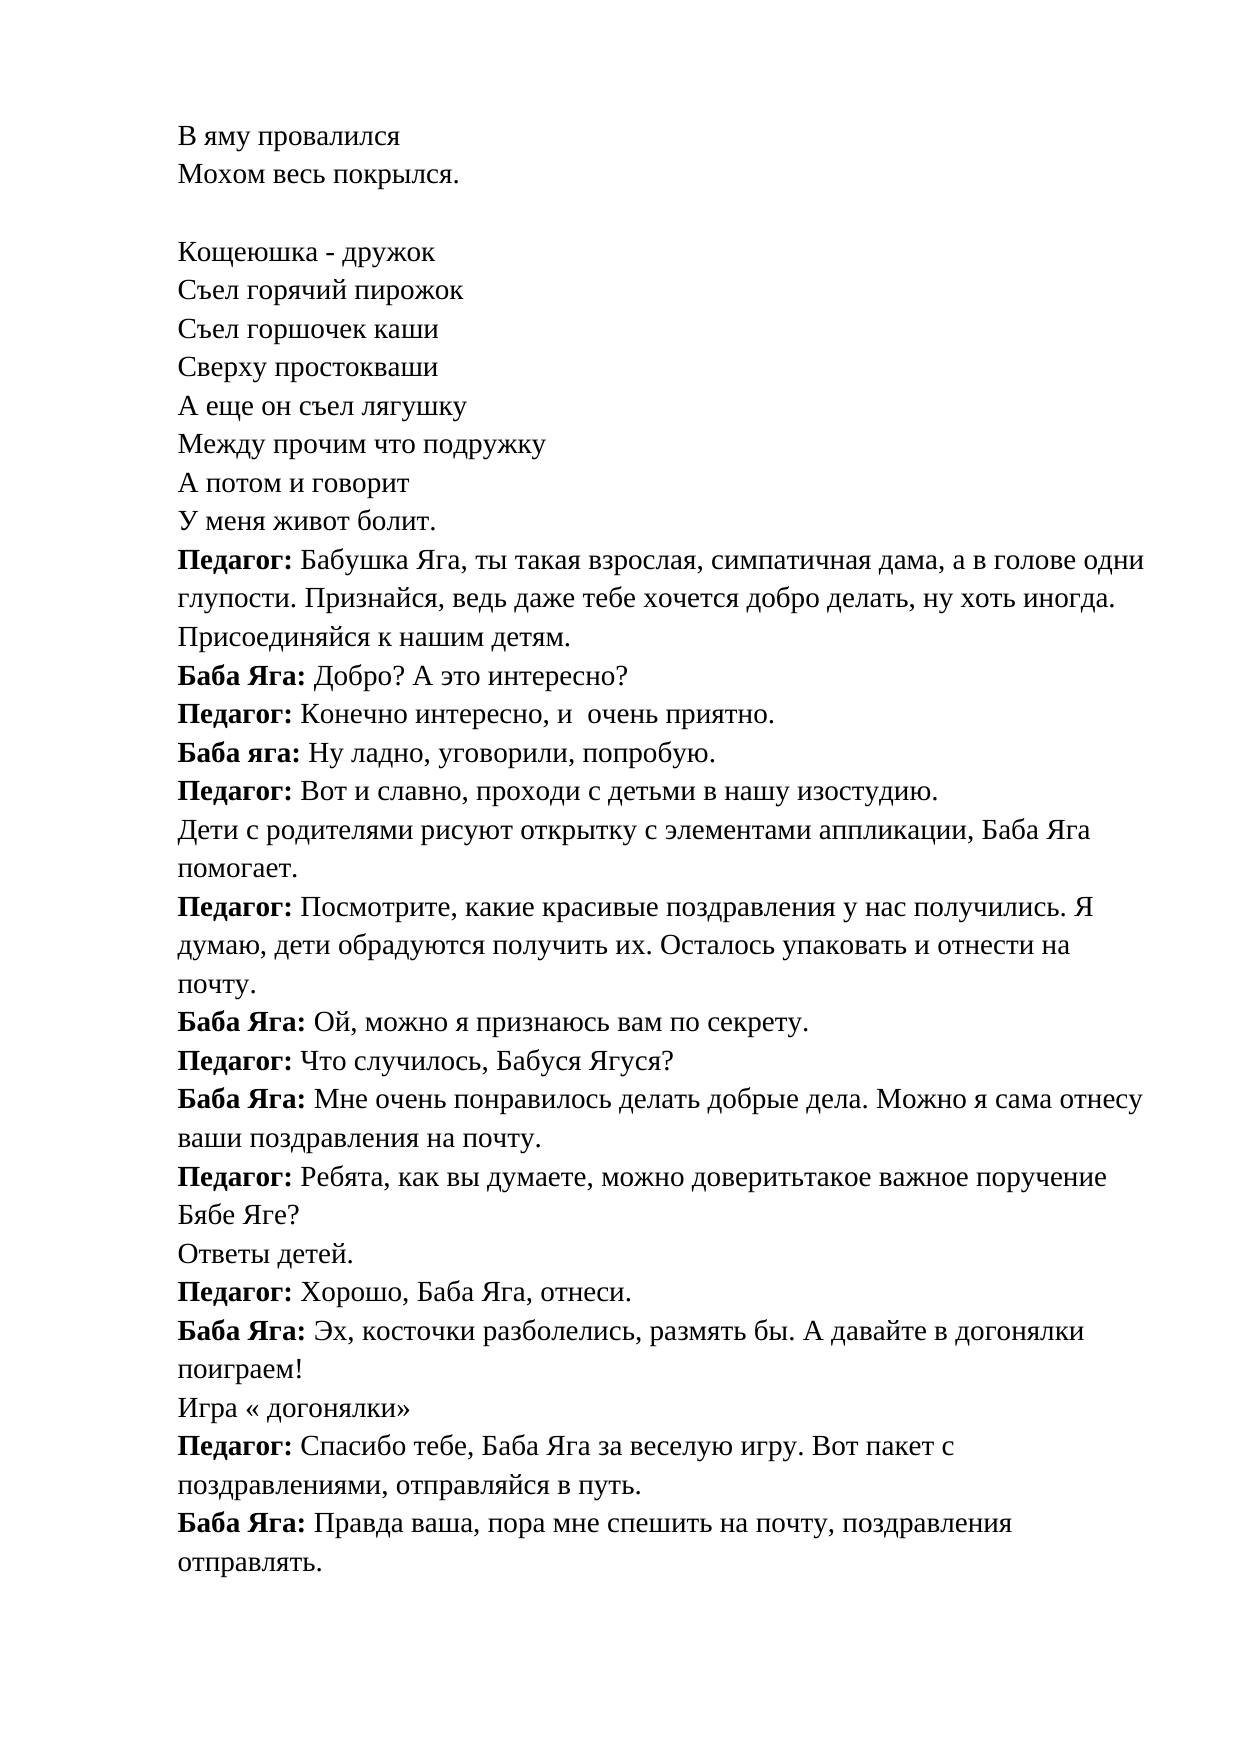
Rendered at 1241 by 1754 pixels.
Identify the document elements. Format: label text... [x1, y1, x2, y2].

text Съел горшочек каши [177, 311, 1152, 344]
text Педагог: Что случилось, Бабуся Ягуся? [177, 1043, 1152, 1077]
text Баба Яга: Ой, можно я признаюсь вам по секрету. [177, 1004, 1152, 1038]
text Педагог: Бабушка Яга, ты такая взрослая, симпатичная дама, а в голове одни глупости. Признайся, ведь даже тебе хочется добро делать, ну хоть иногда. Присоединяйся к нашим детям. [177, 542, 1152, 653]
text В яму провалился [177, 118, 1152, 152]
text Между прочим что подружку [177, 426, 1152, 460]
text У меня живот болит. [177, 503, 1152, 537]
text Съел горячий пирожок [177, 272, 1152, 306]
text Баба Яга: Правда ваша, пора мне спешить на почту, поздравления отправлять. [177, 1506, 1152, 1578]
text Баба Яга: Эх, косточки разболелись, размять бы. А давайте в догонялки поиграем! [177, 1313, 1152, 1385]
text Педагог: Ребята, как вы думаете, можно доверитьтакое важное поручение Бябе Яге? [177, 1159, 1152, 1231]
text Кощеюшка - дружок [177, 234, 1152, 267]
text Мохом весь покрылся. [177, 157, 1152, 190]
text Игра « догонялки» [177, 1390, 1152, 1423]
text Баба яга: Ну ладно, уговорили, попробую. [177, 735, 1152, 768]
text Баба Яга: Мне очень понравилось делать добрые дела. Можно я сама отнесу ваши поздравления на почту. [177, 1082, 1152, 1154]
text Педагог: Спасибо тебе, Баба Яга за веселую игру. Вот пакет с поздравлениями, отправляйся в путь. [177, 1428, 1152, 1501]
text Ответы детей. [177, 1236, 1152, 1269]
text Сверху простокваши [177, 349, 1152, 383]
text Баба Яга: Добро? А это интересно? [177, 658, 1152, 691]
text А потом и говорит [177, 465, 1152, 498]
text Педагог: Конечно интересно, и очень приятно. [177, 696, 1152, 730]
text Дети с родителями рисуют открытку с элементами аппликации, Баба Яга помогает. [177, 812, 1152, 884]
text Педагог: Вот и славно, проходи с детьми в нашу изостудию. [177, 773, 1152, 807]
text А еще он съел лягушку [177, 388, 1152, 421]
text Педагог: Посмотрите, какие красивые поздравления у нас получились. Я думаю, дети обрадуются получить их. Осталось упаковать и отнести на почту. [177, 889, 1152, 999]
text Педагог: Хорошо, Баба Яга, отнеси. [177, 1274, 1152, 1308]
